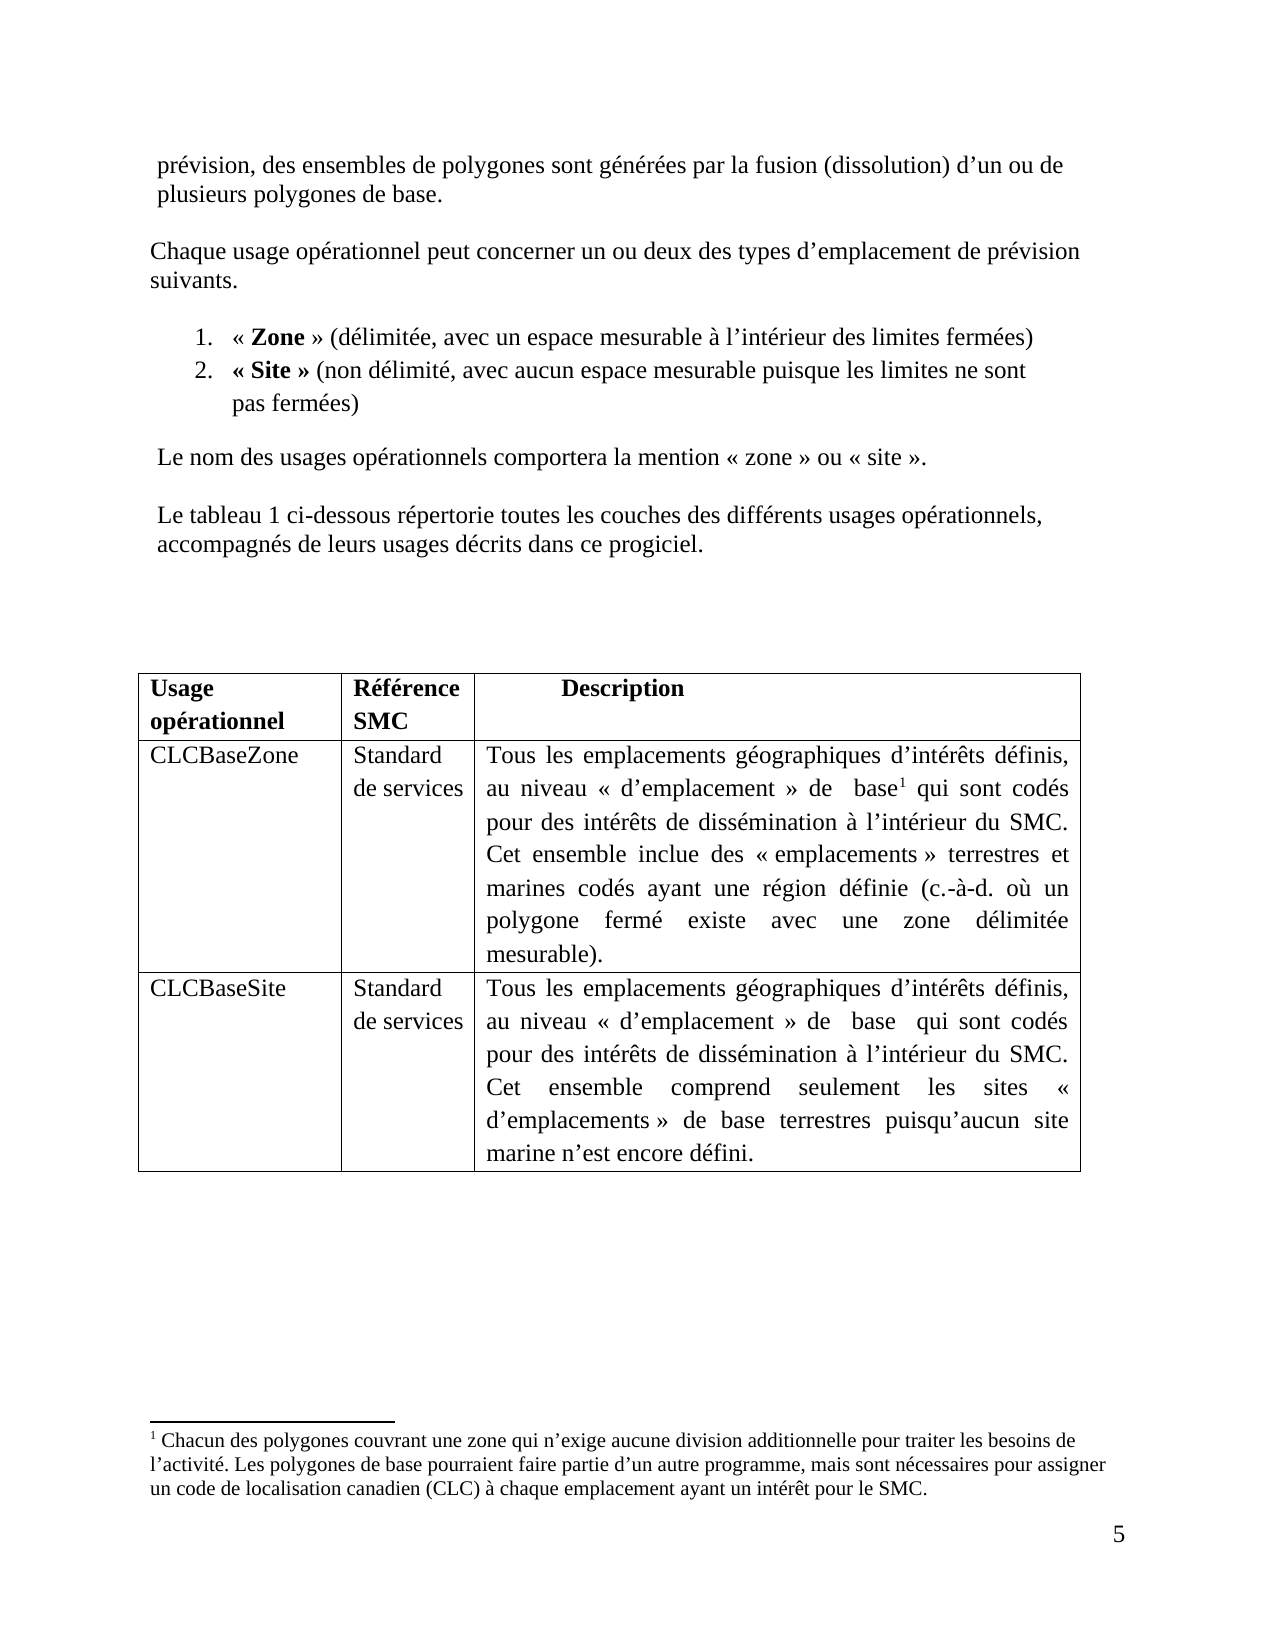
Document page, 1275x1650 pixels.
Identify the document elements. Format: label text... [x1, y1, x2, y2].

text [157, 150, 1125, 207]
list « Site » (non délimité, avec aucun espace mesurable puisque les limites ne sont pas fermées) [194, 356, 1125, 417]
table_cell CLCBaseZone [139, 741, 341, 972]
table_header Référence SMC [342, 674, 474, 739]
table_header Usage opérationnel [139, 674, 341, 739]
table_cell Standard de services [342, 741, 474, 972]
table_header Description [475, 674, 1080, 739]
table_cell CLCBaseSite [139, 973, 341, 1171]
table_cell Tous les emplacements géographiques d’intérêts définis, au niveau « d’emplacement » de base qui sont codés pour des intérêts de dissémination à l’intérieur du SMC. Cet ensemble inclue des « emplacements » terrestres et marines codés ayant une région définie (c.-à-d. où un polygone fermé existe avec une zone délimitée mesurable). [475, 741, 1080, 972]
table_cell Standard de services [342, 973, 474, 1171]
text Le tableau 1 ci-dessous répertorie toutes les couches des différents usages opérationnels, accompagnés de leurs usages décrits dans ce progiciel. [157, 500, 1125, 557]
text Chaque usage opérationnel peut concerner un ou deux des types d’emplacement de prévision suivants. [150, 236, 1125, 294]
table_cell Tous les emplacements géographiques d’intérêts définis, au niveau « d’emplacement » de base qui sont codés pour des intérêts de dissémination à l’intérieur du SMC. Cet ensemble comprend seulement les sites « d’emplacements » de base terrestres puisqu’aucun site marine n’est encore défini. [475, 973, 1080, 1171]
list « Zone » (délimitée, avec un espace mesurable à l’intérieur des limites fermées) [194, 322, 1125, 351]
text Le nom des usages opérationnels comportera la mention « zone » ou « site ». [157, 442, 1125, 471]
